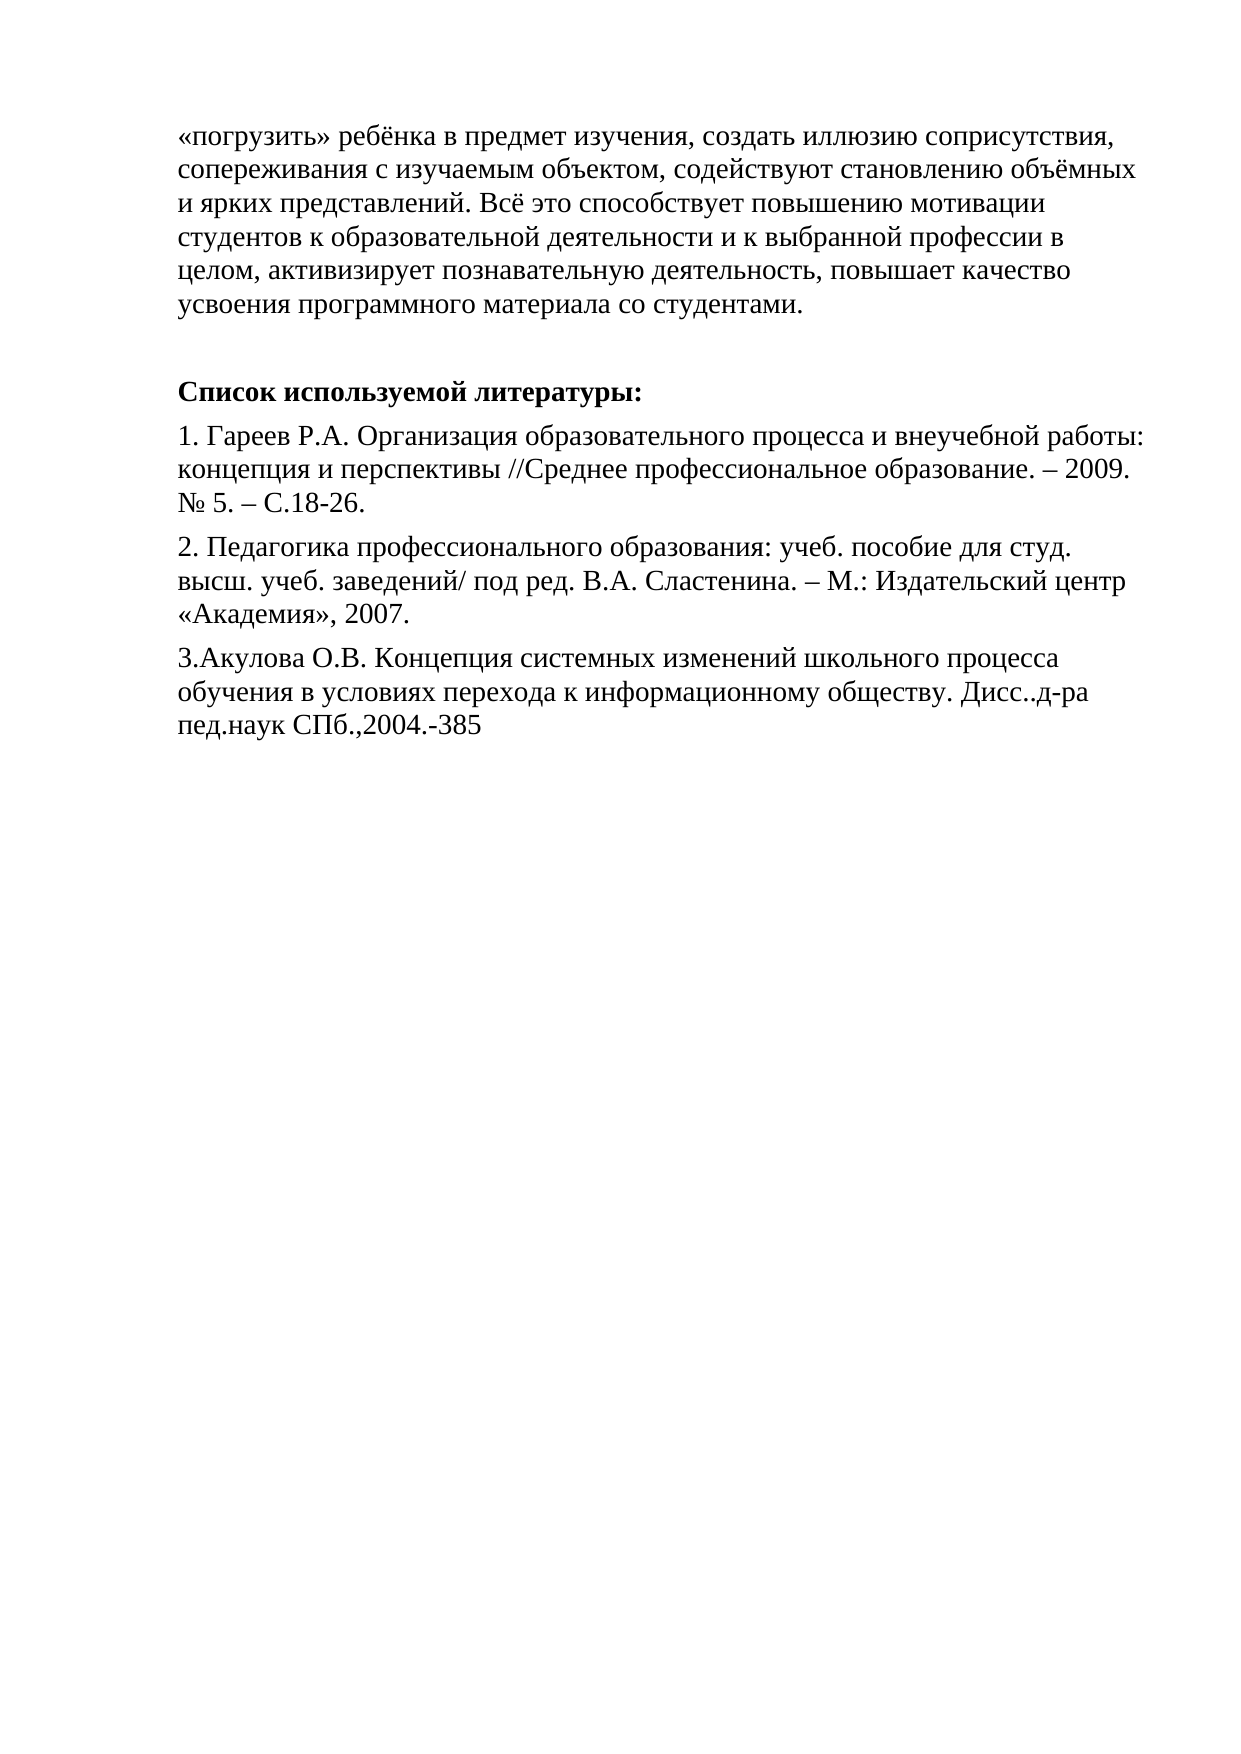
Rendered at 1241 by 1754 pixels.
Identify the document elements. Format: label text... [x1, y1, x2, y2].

text 2. Педагогика профессионального образования: учеб. пособие для студ. высш. учеб. заведений/ под ред. В.А. Сластенина. – М.: Издательский центр «Академия», 2007. [177, 529, 1152, 630]
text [177, 118, 1152, 319]
text 3.Акулова О.В. Концепция системных изменений школьного процесса обучения в условиях перехода к информационному обществу. Дисс..д-ра пед.наук СПб.,2004.-385 [177, 640, 1152, 741]
text Список используемой литературы: [177, 374, 1152, 407]
text 1. Гареев Р.А. Организация образовательного процесса и внеучебной работы: концепция и перспективы //Среднее профессиональное образование. – 2009. № 5. – С.18-26. [177, 418, 1152, 519]
